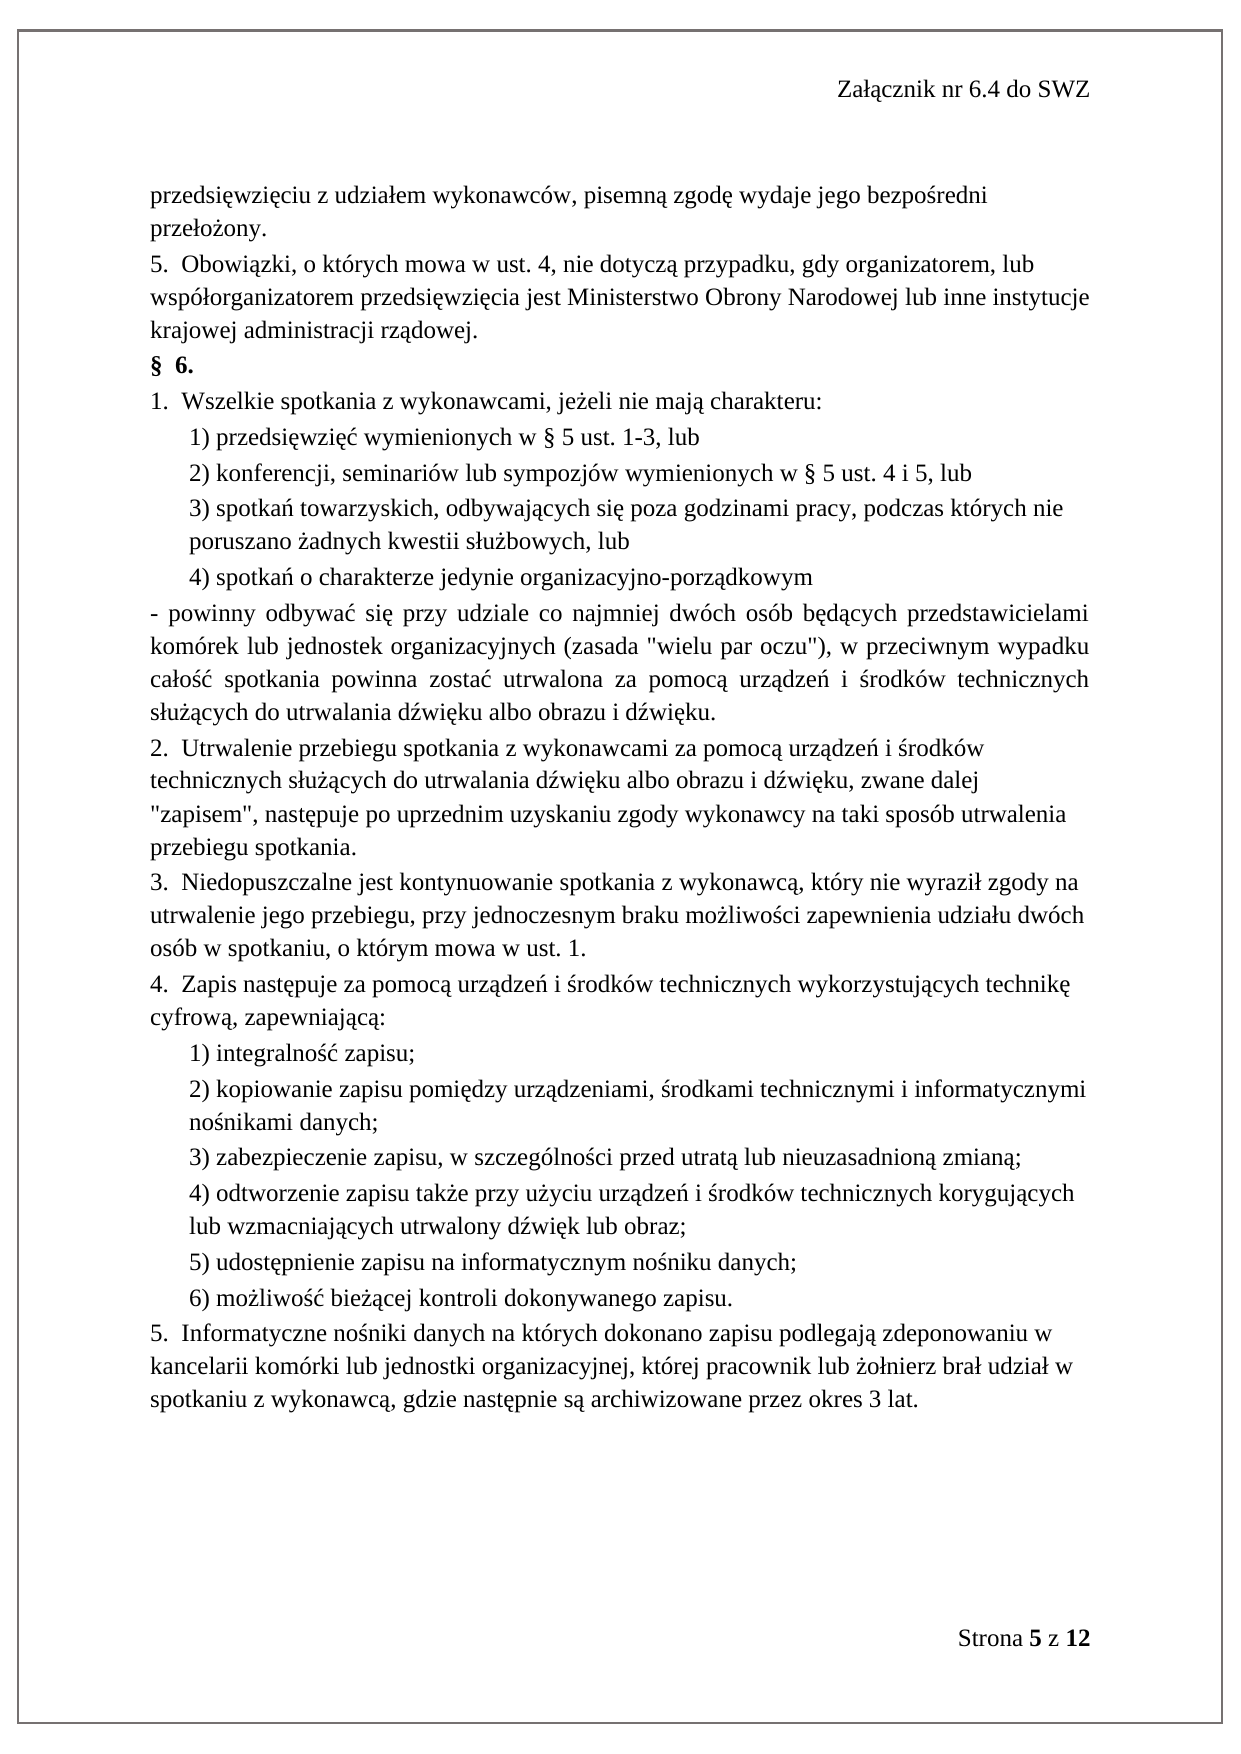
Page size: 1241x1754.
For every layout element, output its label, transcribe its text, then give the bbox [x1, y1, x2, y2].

text 3. Niedopuszczalne jest kontynuowanie spotkania z wykonawcą, który nie wyraził zgody na utrwalenie jego przebiegu, przy jednoczesnym braku możliwości zapewnienia udziału dwóch osób w spotkaniu, o którym mowa w ust. 1. [150, 867, 1090, 962]
text 6) możliwość bieżącej kontroli dokonywanego zapisu. [189, 1283, 1090, 1311]
text 5. Informatyczne nośniki danych na których dokonano zapisu podlegają zdeponowaniu w kancelarii komórki lub jednostki organizacyjnej, której pracownik lub żołnierz brał udział w spotkaniu z wykonawcą, gdzie następnie są archiwizowane przez okres 3 lat. [150, 1318, 1090, 1413]
text 2) konferencji, seminariów lub sympozjów wymienionych w § 5 ust. 4 i 5, lub [189, 458, 1090, 486]
text 5) udostępnienie zapisu na informatycznym nośniku danych; [189, 1247, 1090, 1276]
text 4. Zapis następuje za pomocą urządzeń i środków technicznych wykorzystujących technikę cyfrową, zapewniającą: [150, 969, 1090, 1031]
text 3) spotkań towarzyskich, odbywających się poza godzinami pracy, podczas których nie poruszano żadnych kwestii służbowych, lub [189, 493, 1090, 555]
text - powinny odbywać się przy udziale co najmniej dwóch osób będących przedstawicielami komórek lub jednostek organizacyjnych (zasada "wielu par oczu"), w przeciwnym wypadku całość spotkania powinna zostać utrwalona za pomocą urządzeń i środków technicznych służących do utrwalania dźwięku albo obrazu i dźwięku. [150, 598, 1090, 726]
text 2. Utrwalenie przebiegu spotkania z wykonawcami za pomocą urządzeń i środków technicznych służących do utrwalania dźwięku albo obrazu i dźwięku, zwane dalej "zapisem", następuje po uprzednim uzyskaniu zgody wykonawcy na taki sposób utrwalenia przebiegu spotkania. [150, 733, 1090, 860]
text 4) spotkań o charakterze jedynie organizacyjno-porządkowym [189, 562, 1090, 591]
text 5. Obowiązki, o których mowa w ust. 4, nie dotyczą przypadku, gdy organizatorem, lub współorganizatorem przedsięwzięcia jest Ministerstwo Obrony Narodowej lub inne instytucje krajowej administracji rządowej. [150, 249, 1090, 343]
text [150, 180, 1090, 242]
text 1. Wszelkie spotkania z wykonawcami, jeżeli nie mają charakteru: [150, 386, 1090, 415]
text 2) kopiowanie zapisu pomiędzy urządzeniami, środkami technicznymi i informatycznymi nośnikami danych; [189, 1074, 1090, 1135]
text 3) zabezpieczenie zapisu, w szczególności przed utratą lub nieuzasadnioną zmianą; [189, 1142, 1090, 1171]
text 1) integralność zapisu; [189, 1038, 1090, 1067]
text § 6. [150, 351, 1090, 379]
text 1) przedsięwzięć wymienionych w § 5 ust. 1-3, lub [189, 422, 1090, 451]
text 4) odtworzenie zapisu także przy użyciu urządzeń i środków technicznych korygujących lub wzmacniających utrwalony dźwięk lub obraz; [189, 1178, 1090, 1240]
